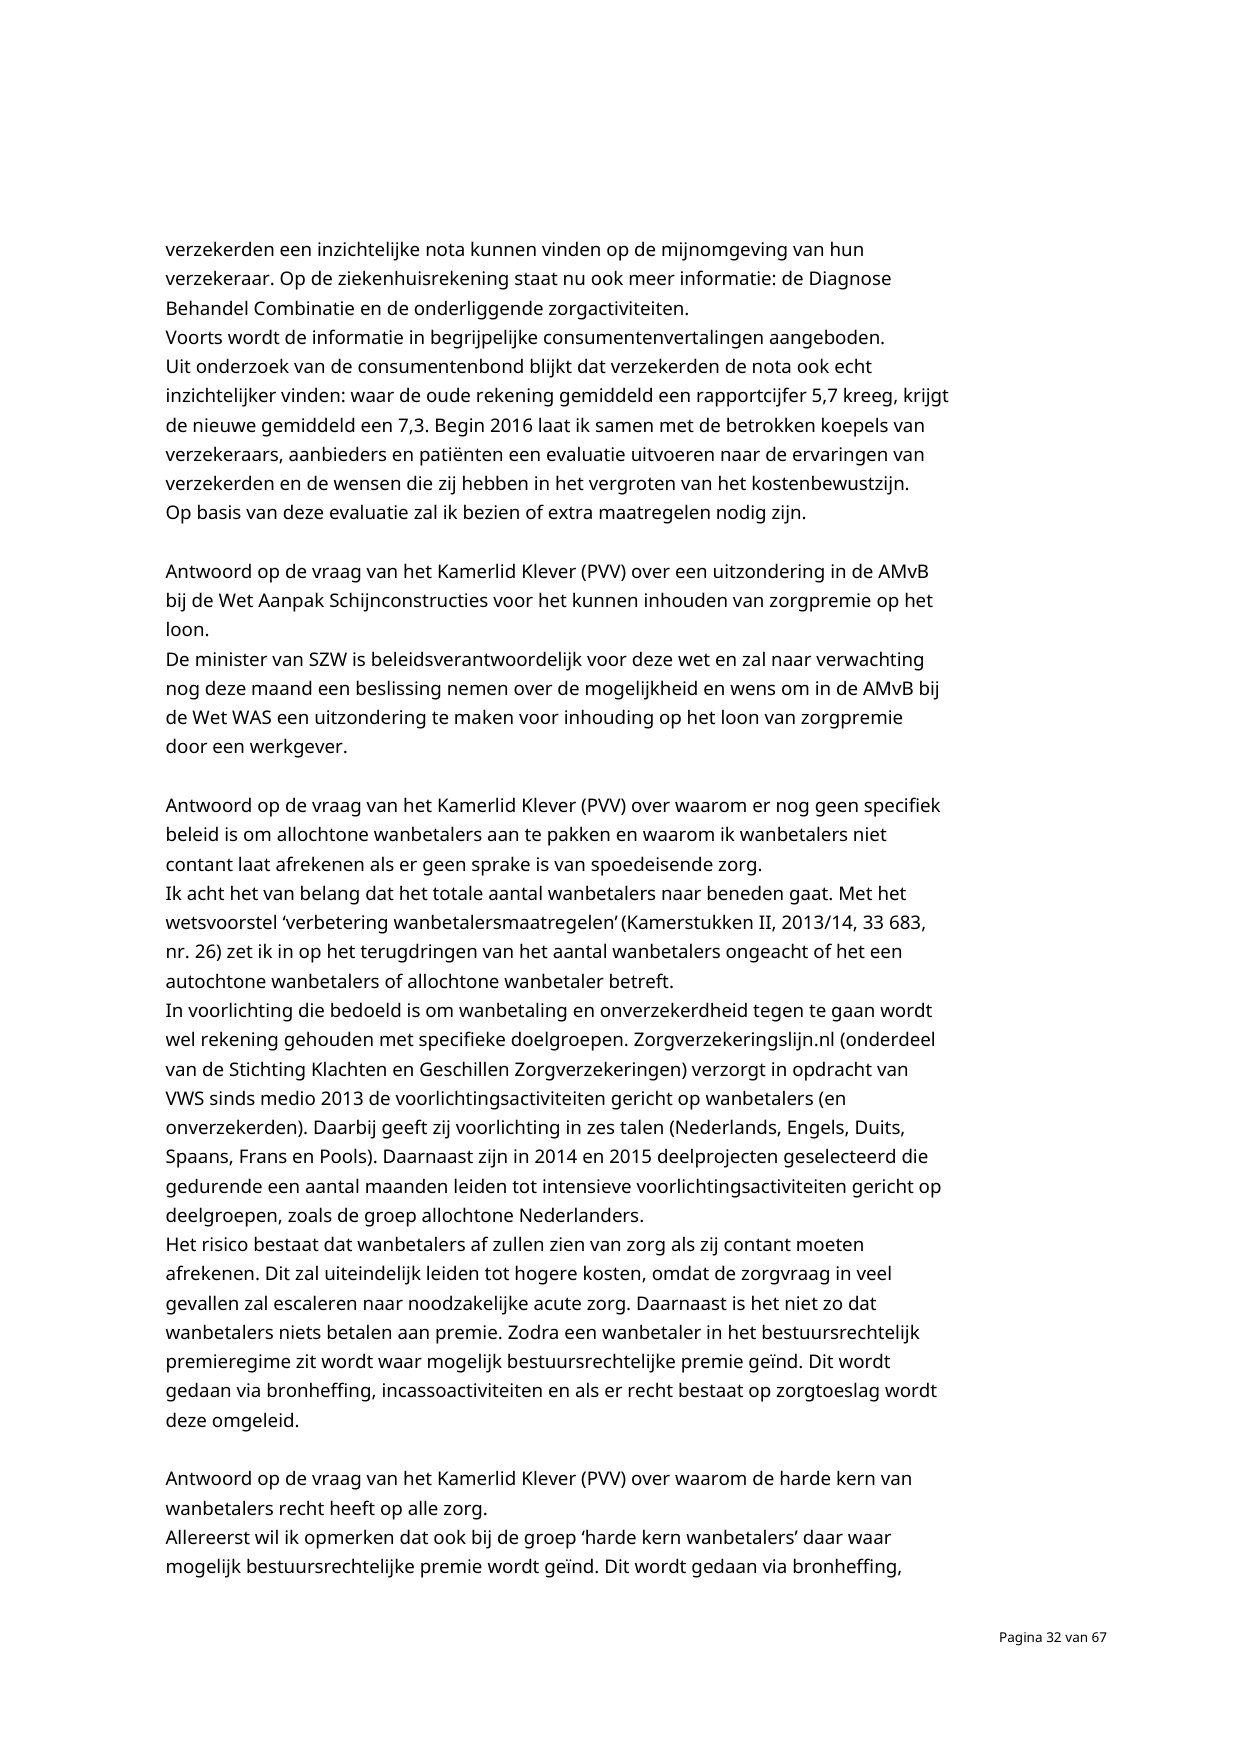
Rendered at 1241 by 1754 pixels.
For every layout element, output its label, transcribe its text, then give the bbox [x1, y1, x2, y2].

text Op basis van deze evaluatie zal ik bezien of extra maatregelen nodig zijn. [165, 500, 950, 525]
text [165, 236, 950, 320]
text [165, 1524, 950, 1579]
text Voorts wordt de informatie in begrijpelijke consumentenvertalingen aangeboden. [165, 324, 950, 349]
text De minister van SZW is beleidsverantwoordelijk voor deze wet en zal naar verwachting nog deze maand een beslissing nemen over de mogelijkheid en wens om in de AMvB bij de Wet WAS een uitzondering te maken voor inhouding op het loon van zorgpremie door een werkgever. [165, 646, 950, 759]
text Ik acht het van belang dat het totale aantal wanbetalers naar beneden gaat. Met het wetsvoorstel ‘verbetering wanbetalersmaatregelen’ (Kamerstukken II, 2013/14, 33 683, nr. 26) zet ik in op het terugdringen van het aantal wanbetalers ongeacht of het een autochtone wanbetalers of allochtone wanbetaler betreft. [165, 880, 950, 993]
text Antwoord op de vraag van het Kamerlid () over waarom er nog geen specifiek beleid is om allochtone wanbetalers aan te pakken en waarom ik wanbetalers niet contant laat afrekenen als er geen sprake is van spoedeisende zorg. [165, 792, 950, 876]
text Het risico bestaat dat wanbetalers af zullen zien van zorg als zij contant moeten afrekenen. Dit zal uiteindelijk leiden tot hogere kosten, omdat de zorgvraag in veel gevallen zal escaleren naar noodzakelijke acute zorg. Daarnaast is het niet zo dat wanbetalers niets betalen aan premie. Zodra een wanbetaler in het bestuursrechtelijk premieregime zit wordt waar mogelijk bestuursrechtelijke premie geïnd. Dit wordt gedaan via bronheffing, incassoactiviteiten en als er recht bestaat op zorgtoeslag wordt deze omgeleid. [165, 1231, 950, 1433]
text In voorlichting die bedoeld is om wanbetaling en onverzekerdheid tegen te gaan wordt wel rekening gehouden met specifieke doelgroepen. Zorgverzekeringslijn.nl (onderdeel van de Stichting Klachten en Geschillen Zorgverzekeringen) verzorgt in opdracht van VWS sinds medio 2013 de voorlichtingsactiviteiten gericht op wanbetalers (en onverzekerden). Daarbij geeft zij voorlichting in zes talen (Nederlands, Engels, Duits, Spaans, Frans en Pools). Daarnaast zijn in 2014 en 2015 deelprojecten geselecteerd die gedurende een aantal maanden leiden tot intensieve voorlichtingsactiviteiten gericht op deelgroepen, zoals de groep allochtone Nederlanders. [165, 997, 950, 1228]
text Antwoord op de vraag van het Kamerlid () over een uitzondering in de AMvB bij de Wet Aanpak Schijnconstructies voor het kunnen inhouden van zorgpremie op het loon. [165, 558, 950, 642]
text Antwoord op de vraag van het Kamerlid () over waarom de harde kern van wanbetalers recht heeft op alle zorg. [165, 1466, 950, 1520]
text Uit onderzoek van de consumentenbond blijkt dat verzekerden de nota ook echt inzichtelijker vinden: waar de oude rekening gemiddeld een rapportcijfer 5,7 kreeg, krijgt de nieuwe gemiddeld een 7,3. Begin 2016 laat ik samen met de betrokken koepels van verzekeraars, aanbieders en patiënten een evaluatie uitvoeren naar de ervaringen van verzekerden en de wensen die zij hebben in het vergroten van het kostenbewustzijn. [165, 353, 950, 496]
